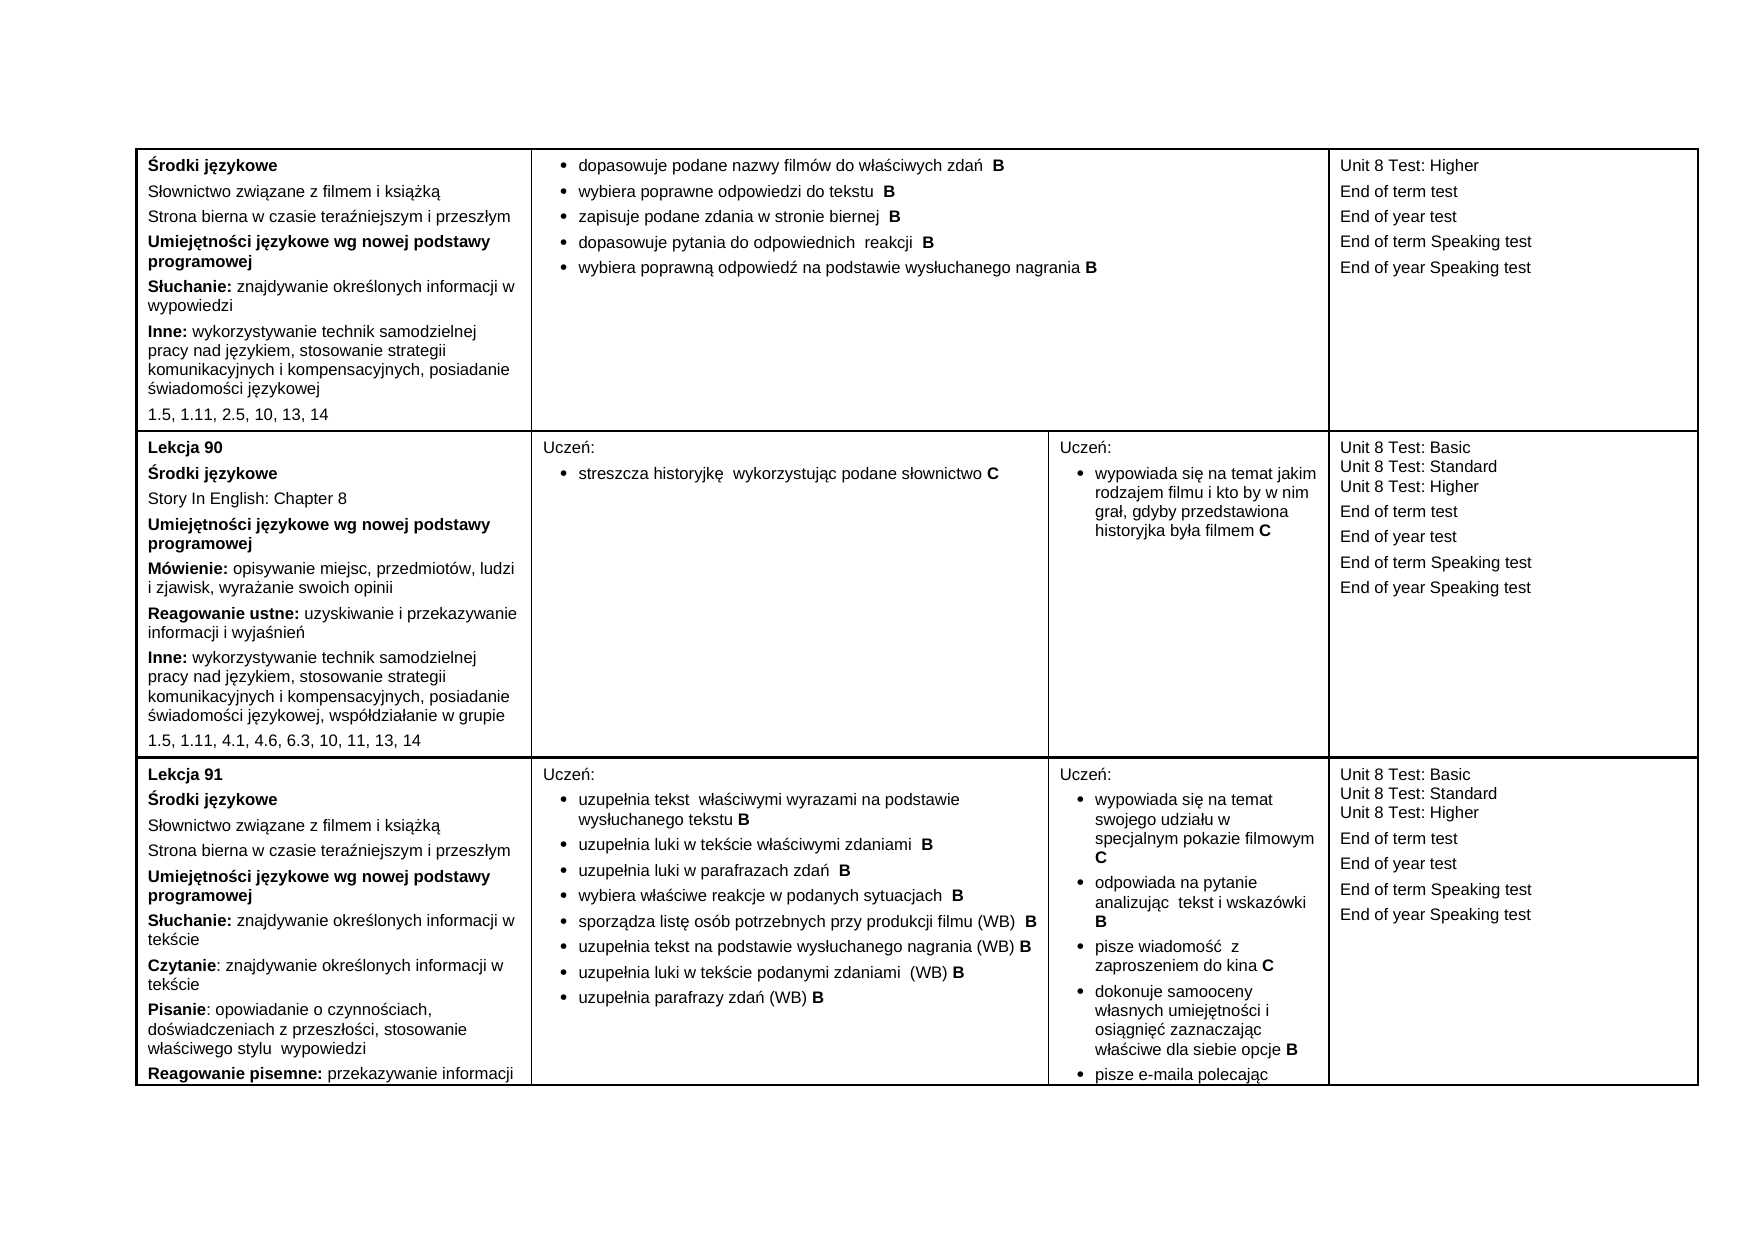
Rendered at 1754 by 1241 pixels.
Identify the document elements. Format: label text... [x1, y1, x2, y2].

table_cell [532, 150, 1328, 430]
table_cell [1330, 759, 1697, 1084]
table_cell Unit 8 Test: Basic Unit 8 Test: Standard Unit 8 Test: Higher End of term test End of year test End of term Speaking test End of year Speaking test [1330, 432, 1697, 756]
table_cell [138, 759, 531, 1084]
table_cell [532, 759, 1048, 1084]
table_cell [1330, 150, 1697, 430]
table_cell Lekcja 90 Środki językowe Story In English: Chapter 8 Umiejętności językowe wg nowej podstawy programowej Mówienie: opisywanie miejsc, przedmiotów, ludzi i zjawisk, wyrażanie swoich opinii Reagowanie ustne: uzyskiwanie i przekazywanie informacji i wyjaśnień Inne: wykorzystywanie technik samodzielnej pracy nad językiem, stosowanie strategii komunikacyjnych i kompensacyjnych, posiadanie świadomości językowej, współdziałanie w grupie 1.5, 1.11, 4.1, 4.6, 6.3, 10, 11, 13, 14 [138, 432, 531, 756]
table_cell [1049, 759, 1328, 1084]
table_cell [138, 150, 531, 430]
table_cell Uczeń: wypowiada się na temat jakim rodzajem filmu i kto by w nim grał, gdyby przedstawiona historyjka była filmem C [1049, 432, 1328, 756]
table_cell Uczeń: streszcza historyjkę wykorzystując podane słownictwo C [532, 432, 1048, 756]
